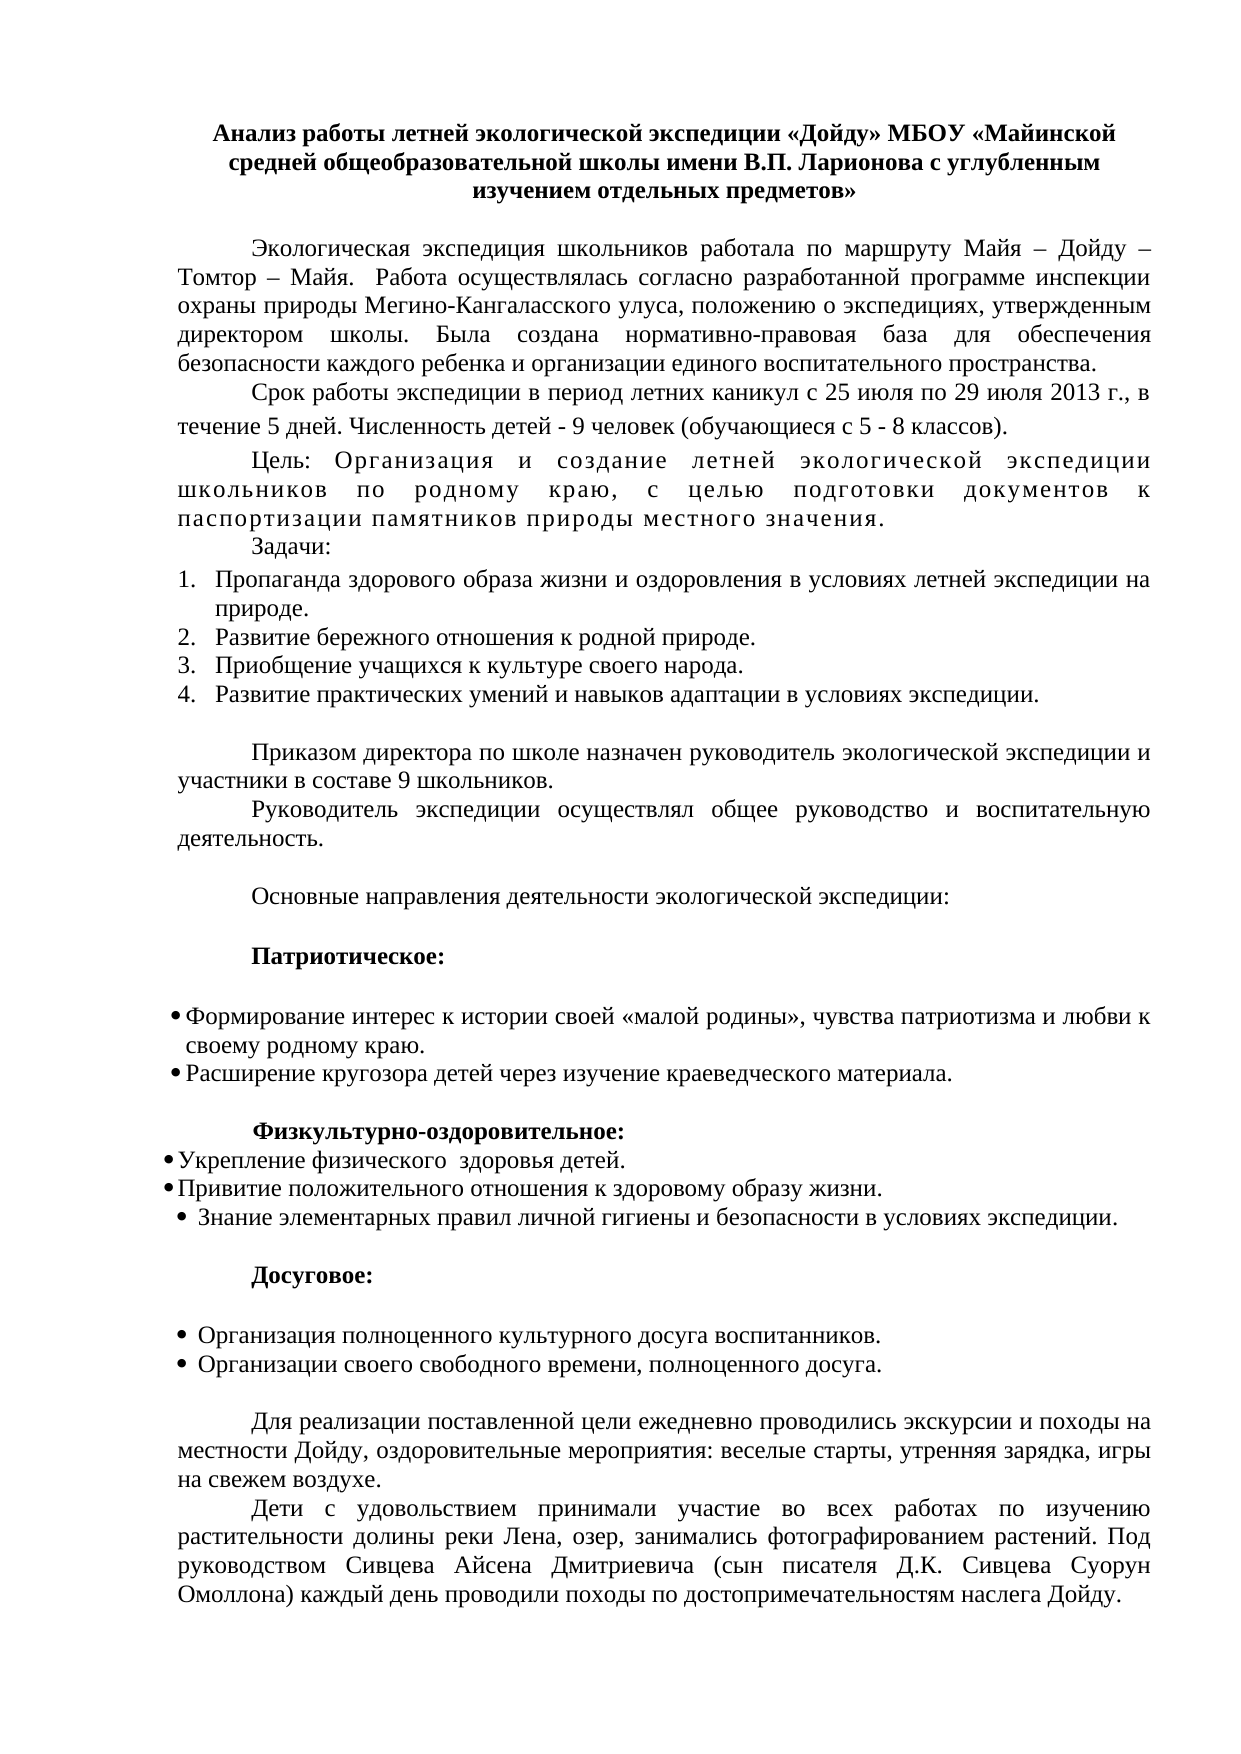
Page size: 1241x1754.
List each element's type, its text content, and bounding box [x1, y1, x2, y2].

list Приобщение учащихся к культуре своего народа. [177, 651, 1152, 679]
list Пропаганда здорового образа жизни и оздоровления в условиях летней экспедиции на природе. [177, 564, 1152, 622]
text Основные направления деятельности экологической экспедиции: [177, 881, 1152, 910]
list Организации своего свободного времени, полноценного досуга. [177, 1349, 1152, 1378]
text Анализ работы летней экологической экспедиции «Дойду» МБОУ «Майинской средней общеобразовательной школы имени В.П. Ларионова с углубленным изучением отдельных предметов» [177, 118, 1152, 204]
text Досуговое: [177, 1260, 1152, 1289]
list Привитие положительного отношения к здоровому образу жизни. [164, 1173, 1152, 1202]
list Развитие бережного отношения к родной природе. [177, 622, 1152, 651]
text Физкультурно-оздоровительное: [252, 1116, 1140, 1145]
list Формирование интерес к истории своей «малой родины», чувства патриотизма и любви к своему родному краю. [171, 1001, 1152, 1058]
text Приказом директора по школе назначен руководитель экологической экспедиции и участники в составе 9 школьников. [177, 737, 1152, 794]
text Срок работы экспедиции в период летних каникул с 25 июля по 29 июля 2013 г., в течение 5 дней. Численность детей - 9 человек (обучающиеся с 5 - 8 классов). [177, 377, 1152, 441]
text Руководитель экспедиции осуществлял общее руководство и воспитательную деятельность. [177, 794, 1152, 852]
list Расширение кругозора детей через изучение краеведческого материала. [171, 1058, 1152, 1087]
text Патриотическое: [177, 941, 1152, 970]
text Задачи: [177, 531, 1152, 560]
text Экологическая экспедиция школьников работала по маршруту Майя – Дойду – Томтор – Майя. Работа осуществлялась согласно разработанной программе инспекции охраны природы Мегино-Кангаласского улуса, положению о экспедициях, утвержденным директором школы. Была создана нормативно-правовая база для обеспечения безопасности каждого ребенка и организации единого воспитательного пространства. [177, 233, 1152, 377]
list Знание элементарных правил личной гигиены и безопасности в условиях экспедиции. [177, 1202, 1152, 1231]
text Цель: Организация и создание летней экологической экспедиции школьников по родному краю, с целью подготовки документов к паспортизации памятников природы местного значения. [177, 445, 1152, 531]
list Развитие практических умений и навыков адаптации в условиях экспедиции. [177, 679, 1152, 708]
text Дети с удовольствием принимали участие во всех работах по изучению растительности долины реки Лена, озер, занимались фотографированием растений. Под руководством Сивцева Айсена Дмитриевича (сын писателя Д.К. Сивцева Суорун Омоллона) каждый день проводили походы по достопримечательностям наслега Дойду. [177, 1493, 1152, 1608]
text Для реализации поставленной цели ежедневно проводились экскурсии и походы на местности Дойду, оздоровительные мероприятия: веселые старты, утренняя зарядка, игры на свежем воздухе. [177, 1406, 1152, 1493]
list Организация полноценного культурного досуга воспитанников. [177, 1320, 1152, 1349]
list Укрепление физического здоровья детей. [164, 1145, 1152, 1173]
